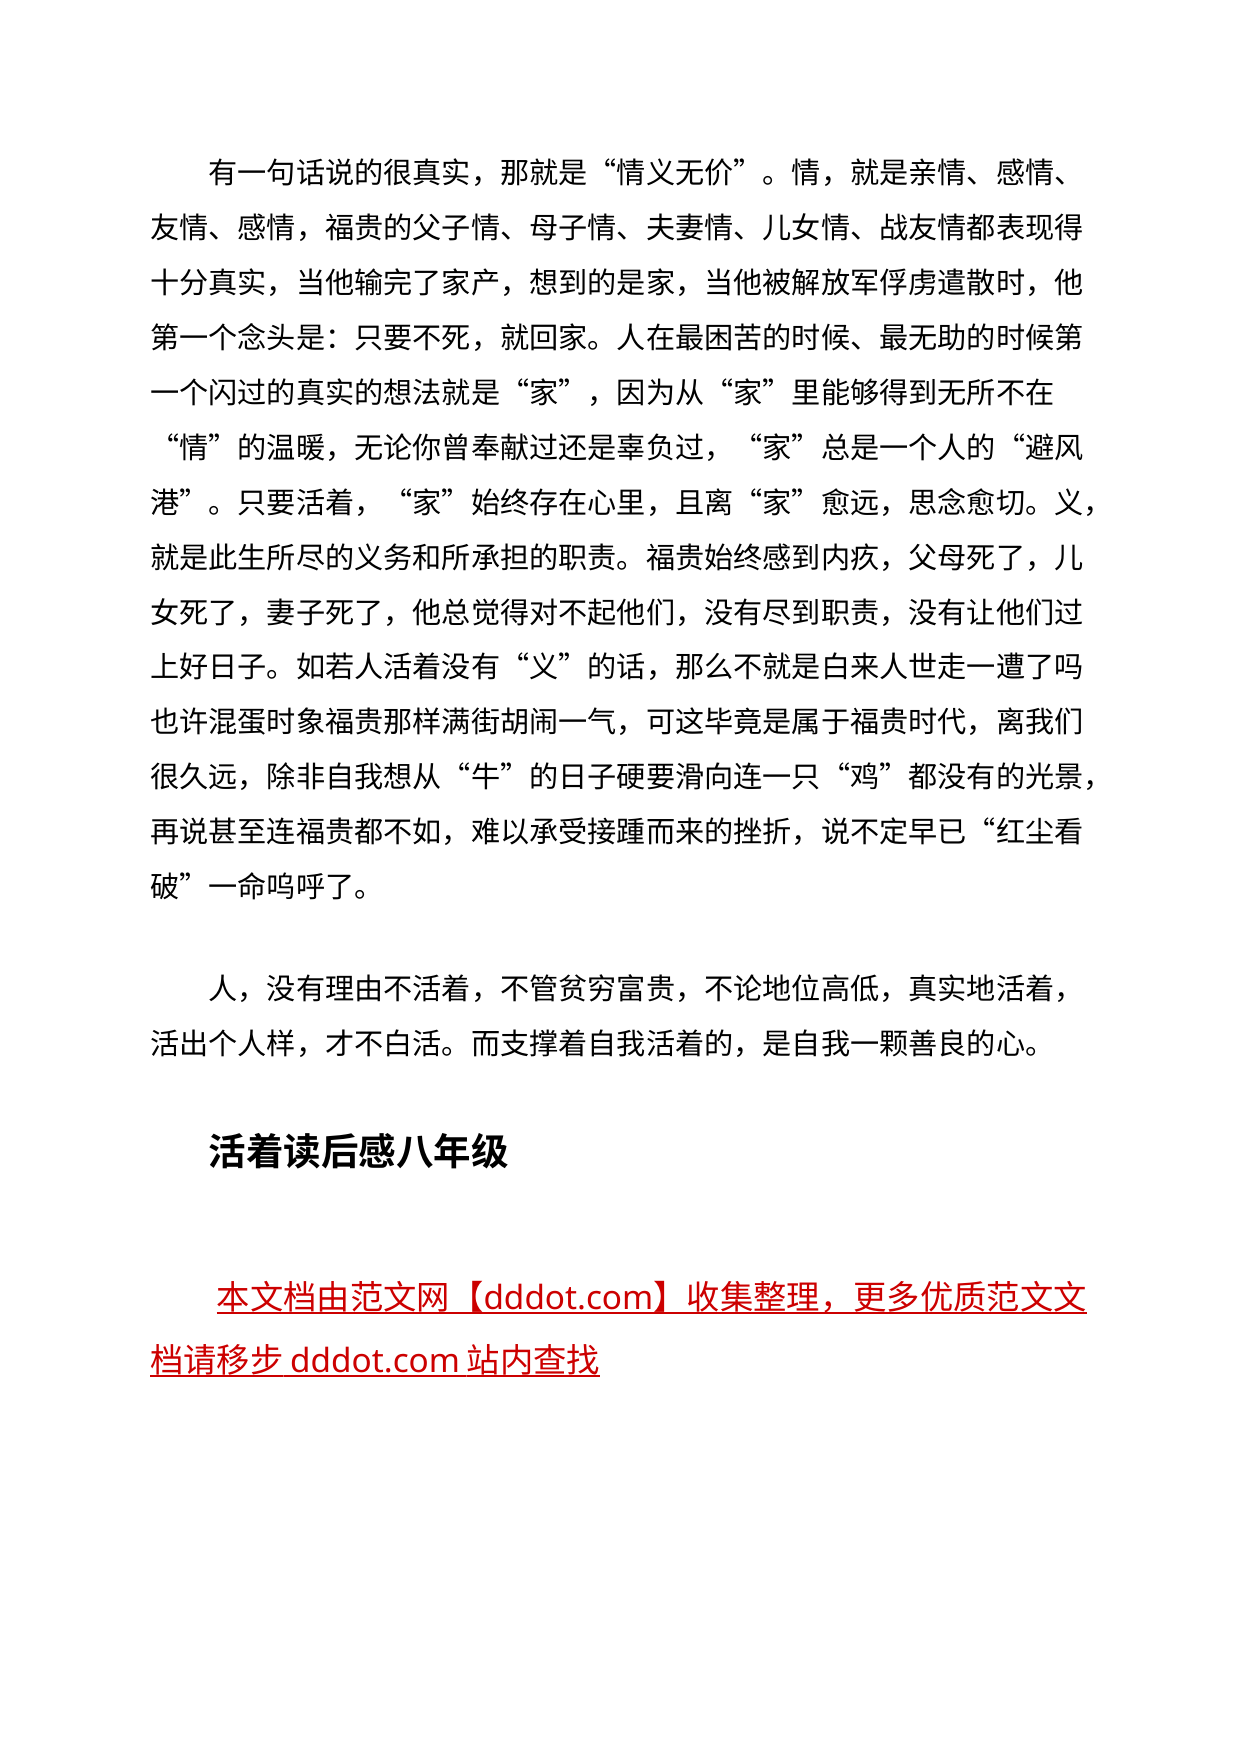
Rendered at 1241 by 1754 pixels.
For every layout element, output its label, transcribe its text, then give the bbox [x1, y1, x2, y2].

text 活着读后感八年级 [150, 1122, 1090, 1176]
text 有一句话说的很真实，那就是“情义无价”。情，就是亲情、感情、友情、感情，福贵的父子情、母子情、夫妻情、儿女情、战友情都表现得十分真实，当他输完了家产，想到的是家，当他被解放军俘虏遣散时，他第一个念头是：只要不死，就回家。人在最困苦的时候、最无助的时候第一个闪过的真实的想法就是“家”，因为从“家”里能够得到无所不在“情”的温暖，无论你曾奉献过还是辜负过，“家”总是一个人的“避风港”。只要活着，“家”始终存在心里，且离“家”愈远，思念愈切。义，就是此生所尽的义务和所承担的职责。福贵始终感到内疚，父母死了，儿女死了，妻子死了，他总觉得对不起他们，没有尽到职责，没有让他们过上好日子。如若人活着没有“义”的话，那么不就是白来人世走一遭了吗也许混蛋时象福贵那样满街胡闹一气，可这毕竟是属于福贵时代，离我们很久远，除非自我想从“牛”的日子硬要滑向连一只“鸡”都没有的光景，再说甚至连福贵都不如，难以承受接踵而来的挫折，说不定早已“红尘看破”一命呜呼了。 [150, 150, 1090, 906]
text 本文档由范文网【dddot.com】收集整理，更多优质范文文档请移步dddot.com站内查找 [150, 1271, 1090, 1382]
text 人，没有理由不活着，不管贫穷富贵，不论地位高低，真实地活着，活出个人样，才不白活。而支撑着自我活着的，是自我一颗善良的心。 [150, 965, 1090, 1063]
